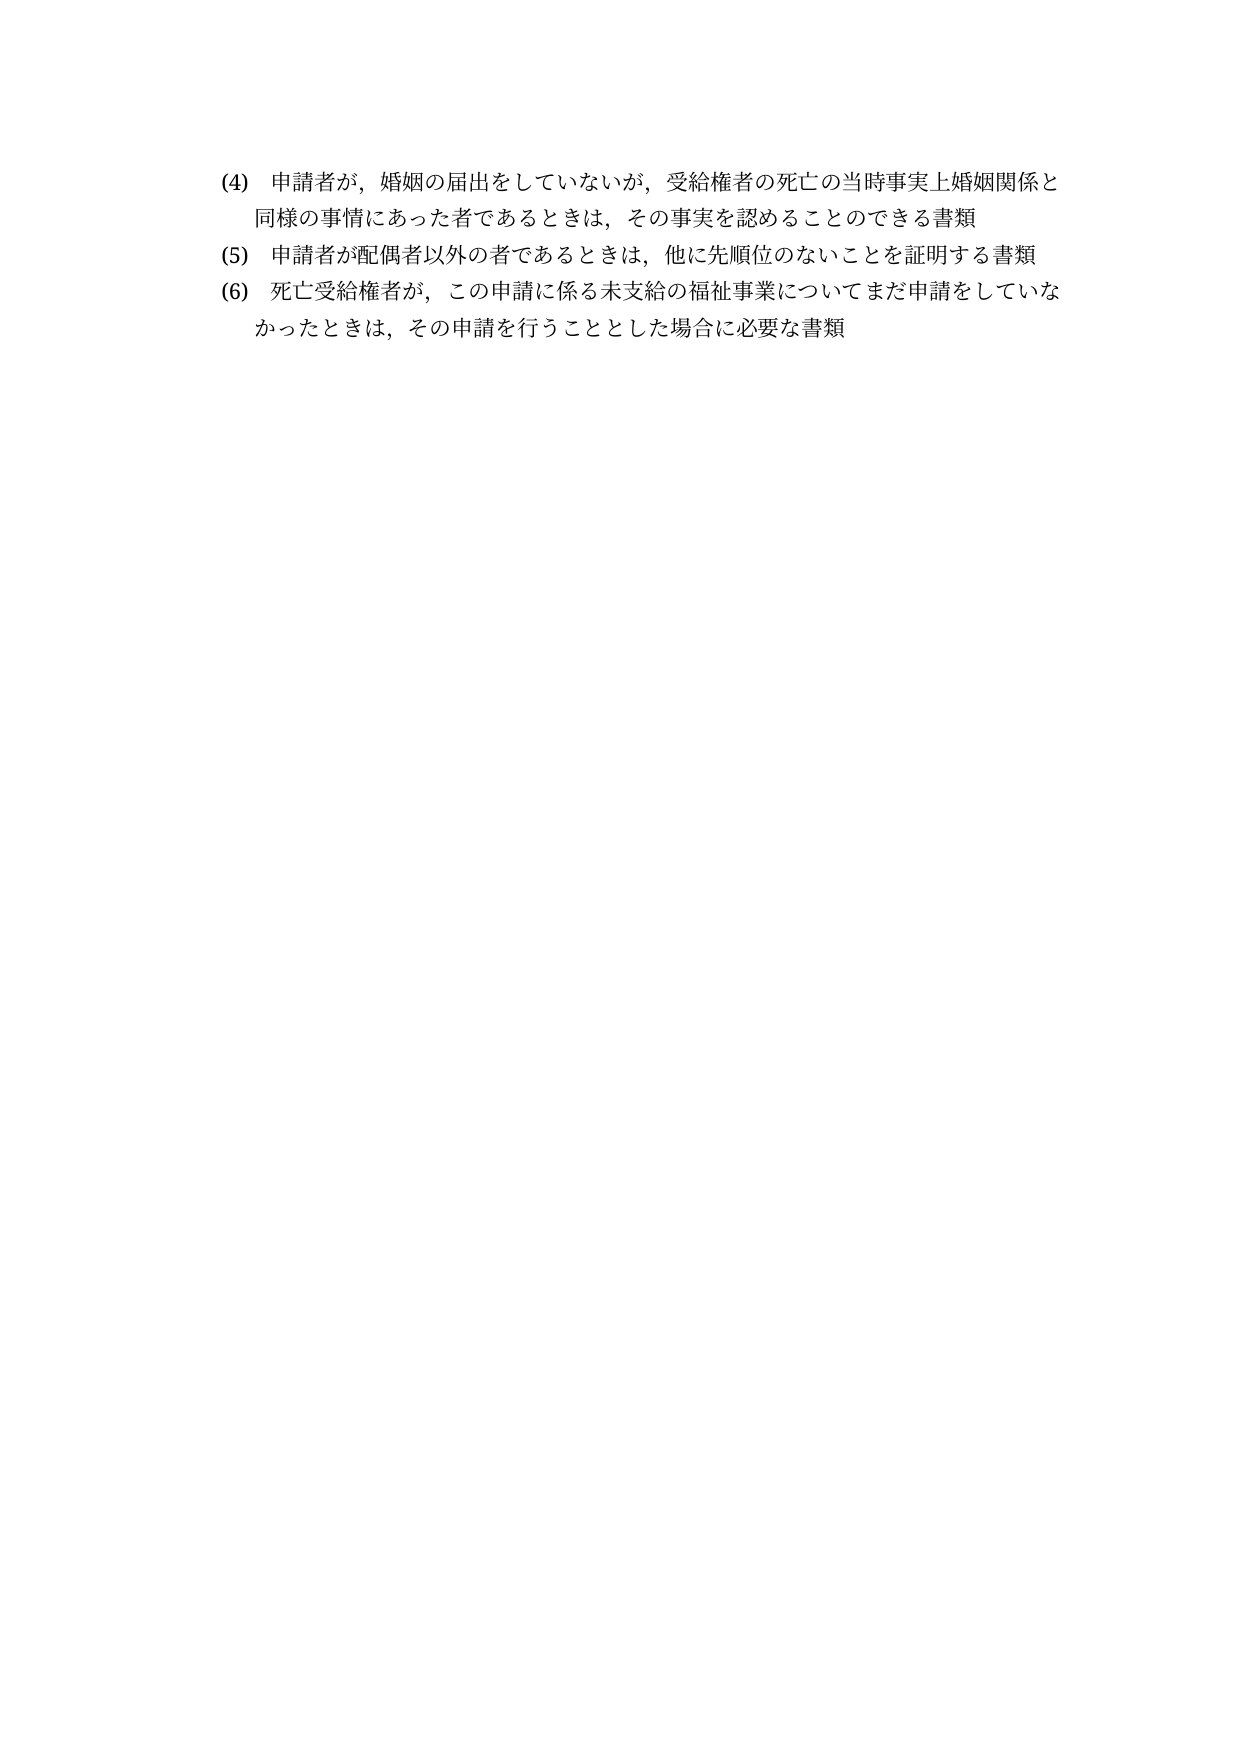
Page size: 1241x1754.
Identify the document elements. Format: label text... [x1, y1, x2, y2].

text (6) 死亡受給権者が，この申請に係る未支給の福祉事業についてまだ申請をしていなかったときは，その申請を行うこととした場合に必要な書類 [221, 272, 1063, 345]
text (5) 申請者が配偶者以外の者であるときは，他に先順位のないことを証明する書類 [221, 236, 1063, 272]
text (4) 申請者が，婚姻の届出をしていないが，受給権者の死亡の当時事実上婚姻関係と同様の事情にあった者であるときは，その事実を認めることのできる書類 [221, 163, 1063, 236]
